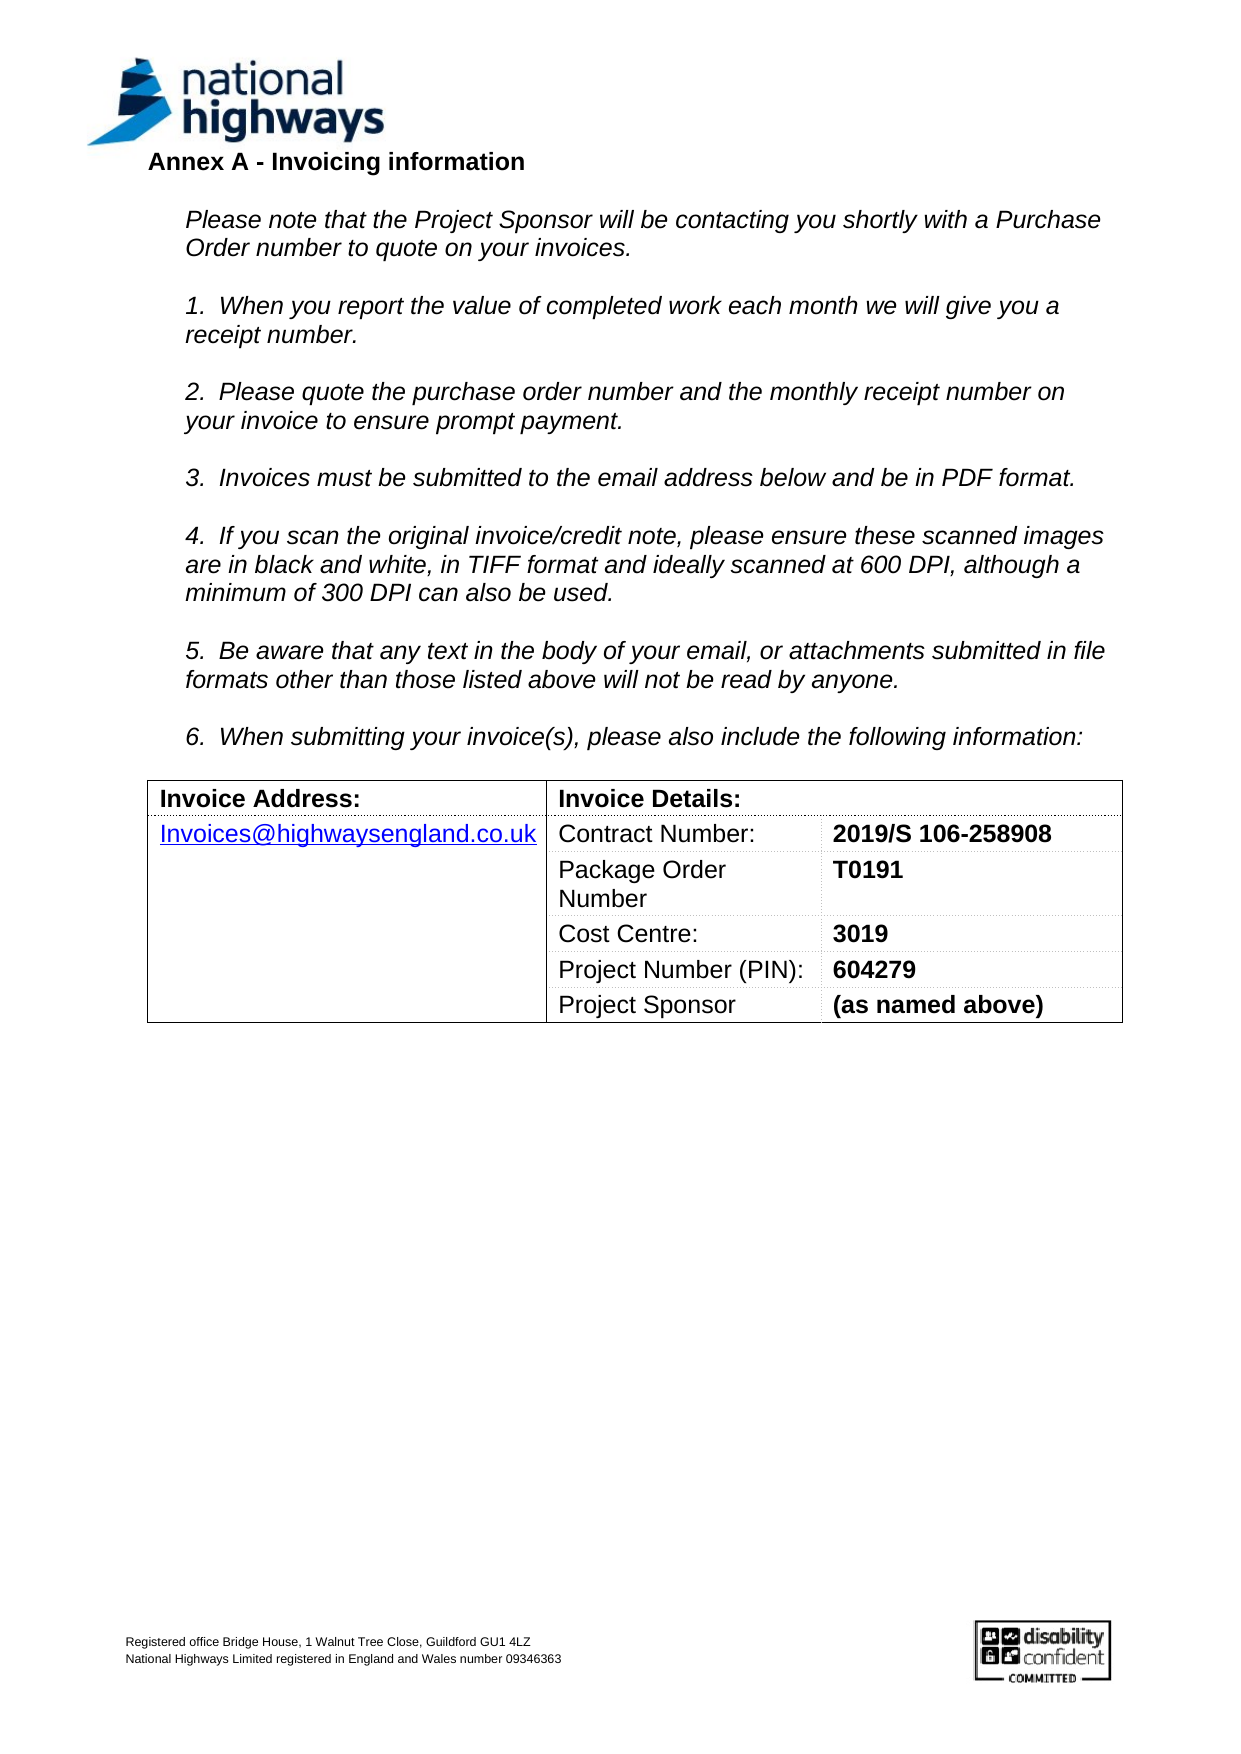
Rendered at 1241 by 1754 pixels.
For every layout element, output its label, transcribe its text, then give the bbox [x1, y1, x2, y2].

table_cell 2019/S 106-258908 [821, 815, 1122, 851]
text Please note that the Project Sponsor will be contacting you shortly with a Purchase Order number to quote on your invoices. [185, 205, 1122, 262]
text 4. If you scan the original invoice/credit note, please ensure these scanned images are in black and white, in TIFF format and ideally scanned at 600 DPI, although a minimum of 300 DPI can also be used. [185, 521, 1122, 607]
table_cell 604279 [821, 951, 1122, 987]
table_cell Cost Centre: [547, 915, 821, 951]
table_cell Project Number (PIN): [547, 951, 821, 987]
table_header Invoice Details: [547, 781, 821, 815]
table_header Invoice Address: [148, 781, 546, 815]
table_cell Invoices@highwaysengland.co.uk [148, 815, 546, 1022]
table_cell Contract Number: [547, 815, 821, 851]
text 2. Please quote the purchase order number and the monthly receipt number on your invoice to ensure prompt payment. [185, 377, 1122, 435]
text 5. Be aware that any text in the body of your email, or attachments submitted in file formats other than those listed above will not be read by anyone. [185, 636, 1122, 693]
text Annex A - Invoicing information [148, 147, 1122, 176]
text 6. When submitting your invoice(s), please also include the following information: [185, 722, 1122, 751]
table_cell 3019 [821, 915, 1122, 951]
table_header [821, 781, 1122, 815]
table_cell (as named above) [821, 987, 1122, 1022]
text 1. When you report the value of completed work each month we will give you a receipt number. [185, 291, 1122, 348]
text 3. Invoices must be submitted to the email address below and be in PDF format. [185, 463, 1122, 492]
picture [965, 1612, 1123, 1690]
table_cell T0191 [821, 851, 1122, 915]
table_cell Project Sponsor [547, 987, 821, 1022]
table_cell Package Order Number [547, 851, 821, 915]
